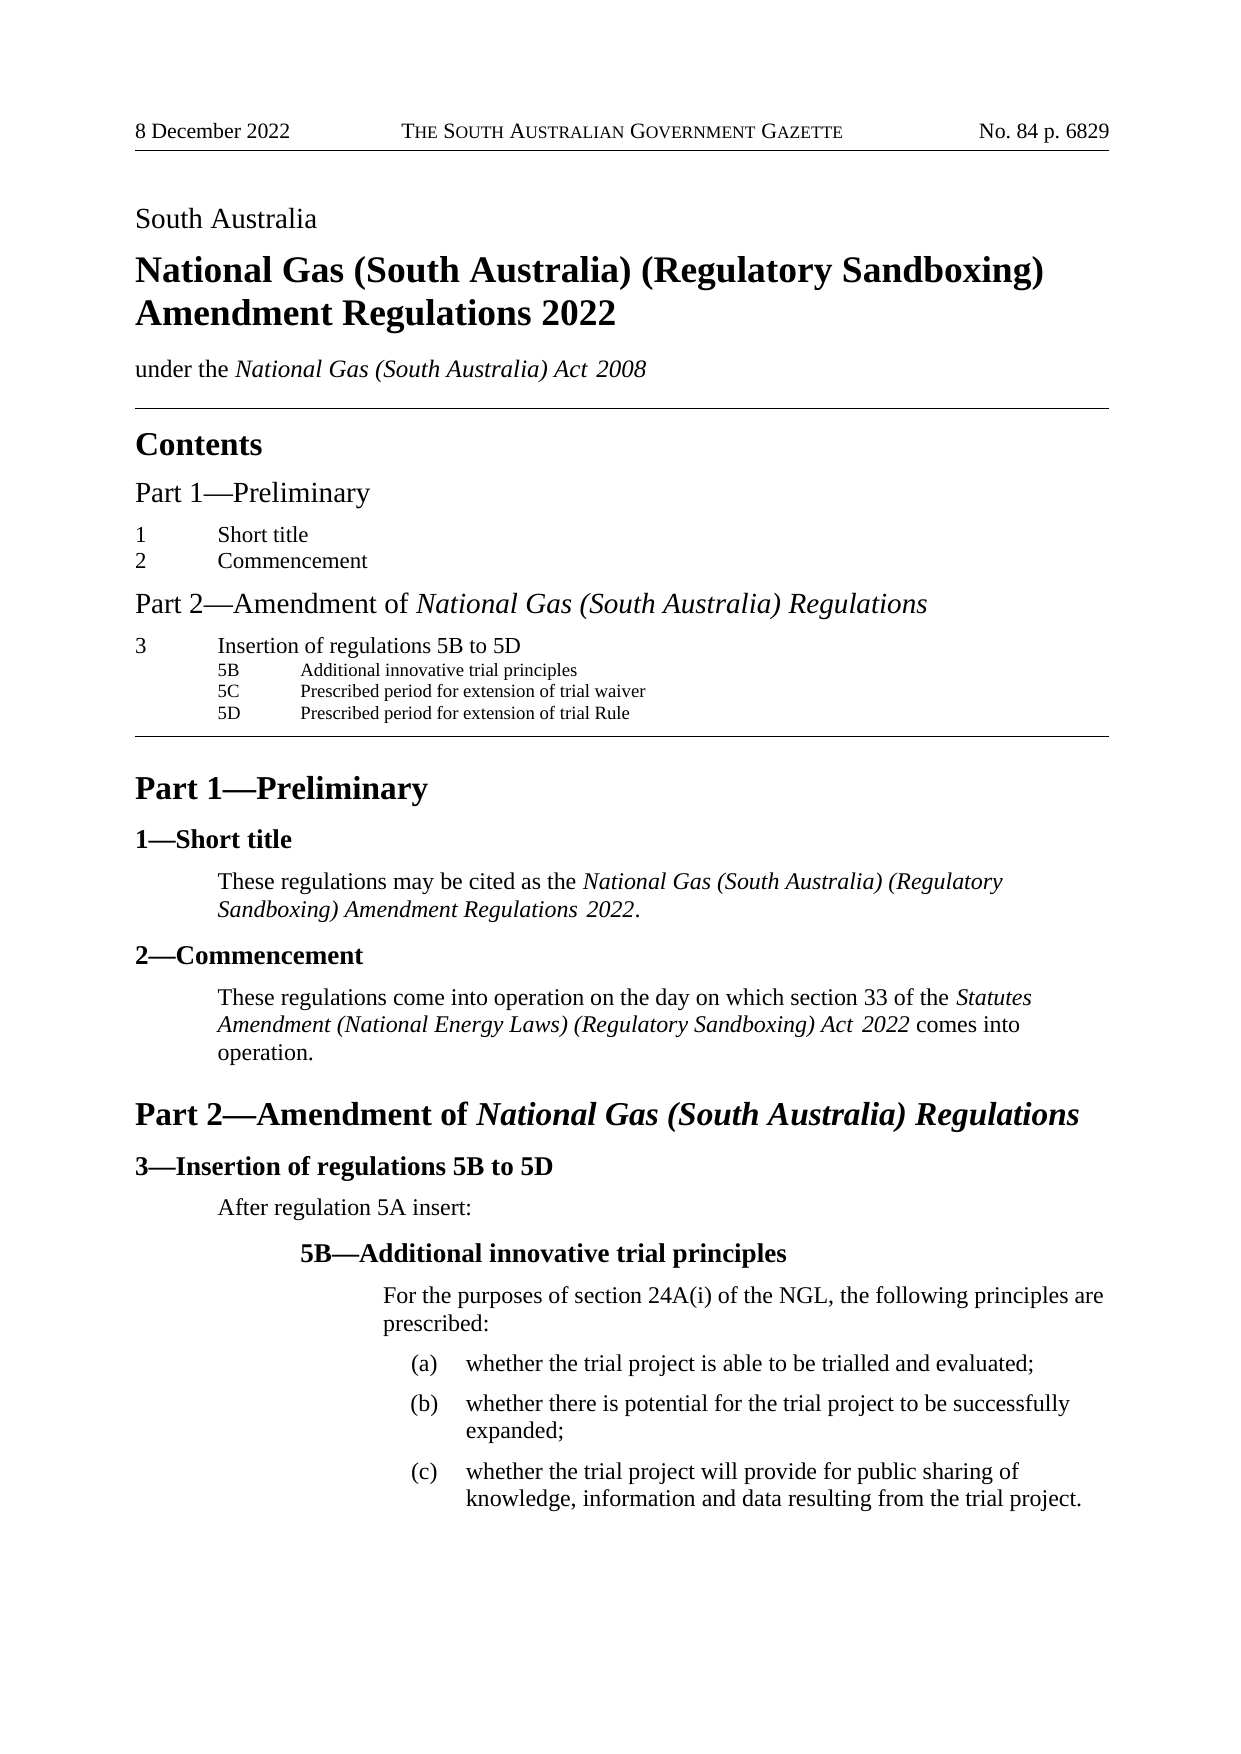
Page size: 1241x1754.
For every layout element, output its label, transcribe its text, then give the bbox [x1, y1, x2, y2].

text These regulations may be cited as the National Gas (South Australia) (Regulatory Sandboxing) Amendment Regulations 2022. [217, 867, 1109, 922]
text under the National Gas (South Australia) Act 2008 [135, 354, 1109, 383]
subtitle National Gas (South Australia) (Regulatory Sandboxing) Amendment Regulations 2022 [135, 247, 1109, 334]
text 5B Additional innovative trial principles [217, 659, 1109, 680]
text (a) whether the trial project is able to be trialled and evaluated; [383, 1349, 1109, 1376]
text For the purposes of section 24A(i) of the NGL, the following principles are prescribed: [383, 1281, 1109, 1336]
text 3 Insertion of regulations 5B to 5D [135, 632, 1109, 659]
text 2—Commencement [135, 939, 1109, 970]
text Part 1—Preliminary [135, 475, 1109, 508]
text (c) whether the trial project will provide for public sharing of knowledge, information and data resulting from the trial project. [383, 1457, 1109, 1512]
text Contents [135, 424, 1109, 462]
text 5C Prescribed period for extension of trial waiver [217, 680, 1109, 702]
text South Australia [135, 201, 1109, 235]
text 1—Short title [135, 823, 1109, 854]
text After regulation 5A insert: [217, 1193, 1109, 1221]
text 5D Prescribed period for extension of trial Rule [217, 702, 1109, 723]
text 3—Insertion of regulations 5B to 5D [135, 1149, 1109, 1181]
text 5B—Additional innovative trial principles [300, 1237, 1109, 1269]
text Part 1—Preliminary [135, 768, 1109, 807]
text 1 Short title [135, 521, 1109, 547]
text Part 2—Amendment of National Gas (South Australia) Regulations [135, 586, 1109, 620]
text 2 Commencement [135, 547, 1109, 574]
text These regulations come into operation on the day on which section 33 of the Statutes Amendment (National Energy Laws) (Regulatory Sandboxing) Act 2022 comes into operation. [217, 983, 1109, 1065]
text Part 2—Amendment of National Gas (South Australia) Regulations [135, 1094, 1109, 1133]
text (b) whether there is potential for the trial project to be successfully expanded; [383, 1389, 1109, 1444]
